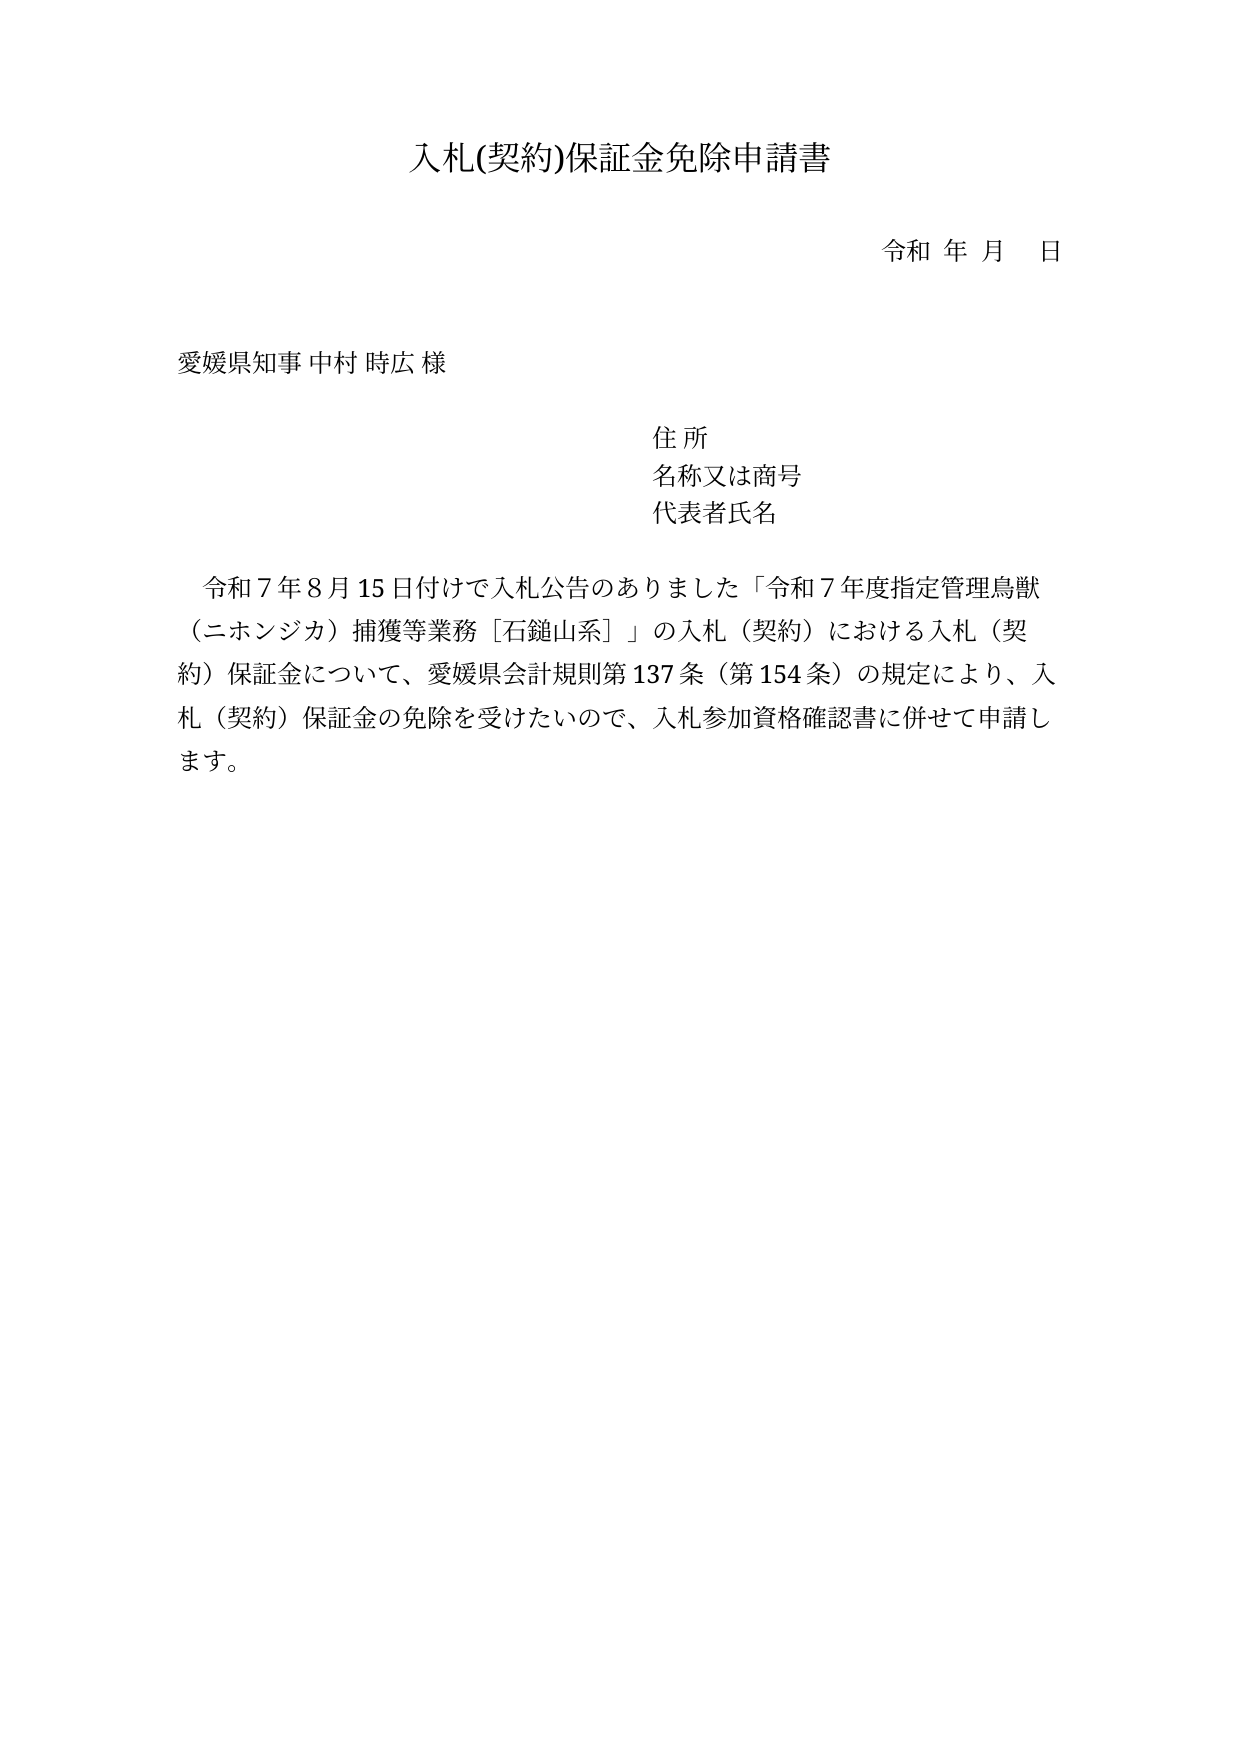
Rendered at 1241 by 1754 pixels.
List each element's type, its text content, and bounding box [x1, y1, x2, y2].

text 令和 年 月 日 [177, 231, 1063, 268]
text 入札(契約)保証金免除申請書 [177, 118, 1063, 193]
text 代表者氏名 [177, 493, 1063, 531]
text 愛媛県知事 中村 時広 様 [177, 343, 1063, 381]
text 住 所 [177, 418, 1063, 456]
text 名称又は商号 [177, 456, 1063, 493]
text 令和７年８月15日付けで入札公告のありました「令和７年度指定管理鳥獣（ニホンジカ）捕獲等業務［石鎚山系］」の入札（契約）における入札（契約）保証金について、愛媛県会計規則第137条（第154条）の規定により、入札（契約）保証金の免除を受けたいので、入札参加資格確認書に併せて申請します。 [177, 568, 1063, 778]
